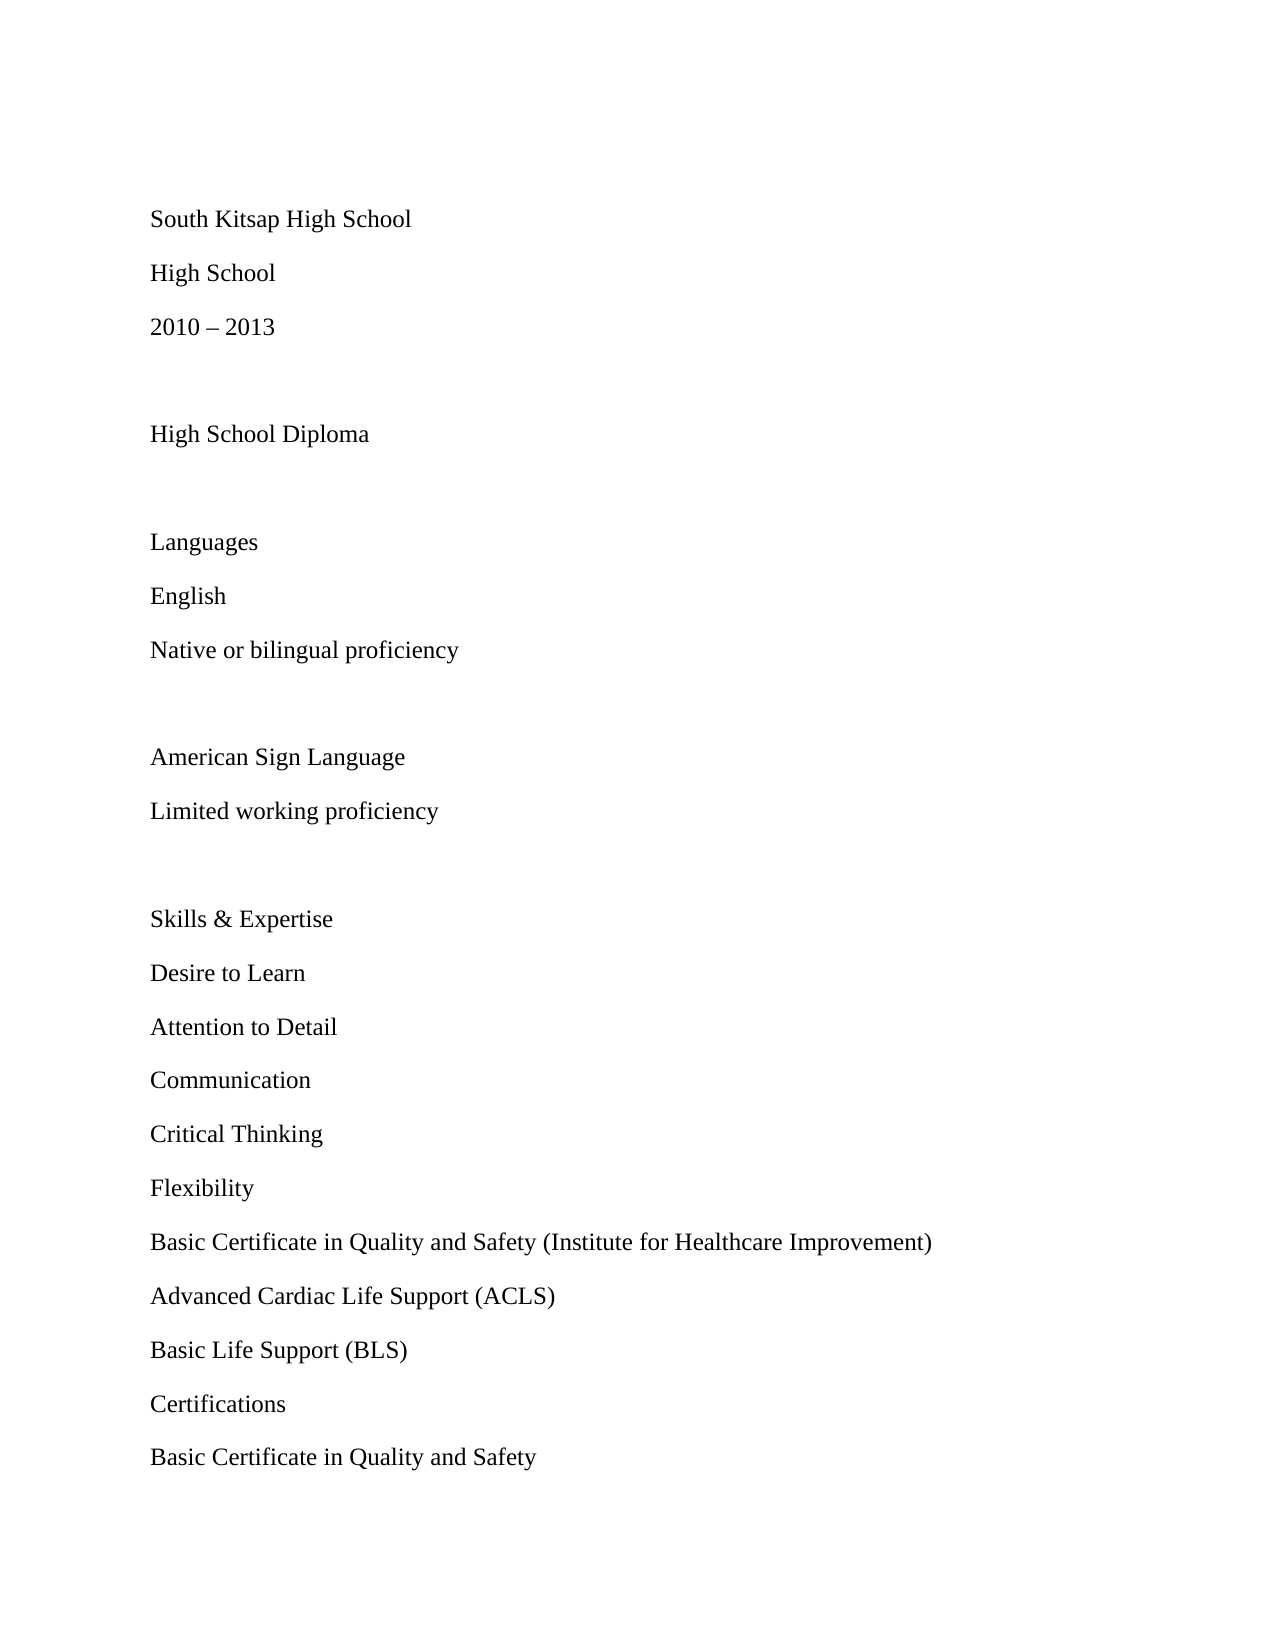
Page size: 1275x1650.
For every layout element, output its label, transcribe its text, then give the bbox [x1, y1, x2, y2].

text Flexibility [150, 1173, 1125, 1202]
text Desire to Learn [150, 958, 1125, 987]
text South Kitsap High School [150, 204, 1125, 233]
text American Sign Language [150, 742, 1125, 771]
text Limited working proficiency [150, 796, 1125, 825]
text Attention to Detail [150, 1012, 1125, 1040]
text Languages [150, 527, 1125, 556]
text Basic Life Support (BLS) [150, 1335, 1125, 1363]
text Communication [150, 1066, 1125, 1094]
text High School [150, 258, 1125, 286]
text Basic Certificate in Quality and Safety (Institute for Healthcare Improvement) [150, 1227, 1125, 1256]
text 2010 – 2013 [150, 312, 1125, 340]
text Basic Certificate in Quality and Safety [150, 1442, 1125, 1471]
text English [150, 581, 1125, 609]
text High School Diploma [150, 419, 1125, 448]
text Native or bilingual proficiency [150, 635, 1125, 663]
text Skills & Expertise [150, 904, 1125, 933]
text Critical Thinking [150, 1119, 1125, 1148]
text Certifications [150, 1389, 1125, 1417]
text Advanced Cardiac Life Support (ACLS) [150, 1281, 1125, 1310]
